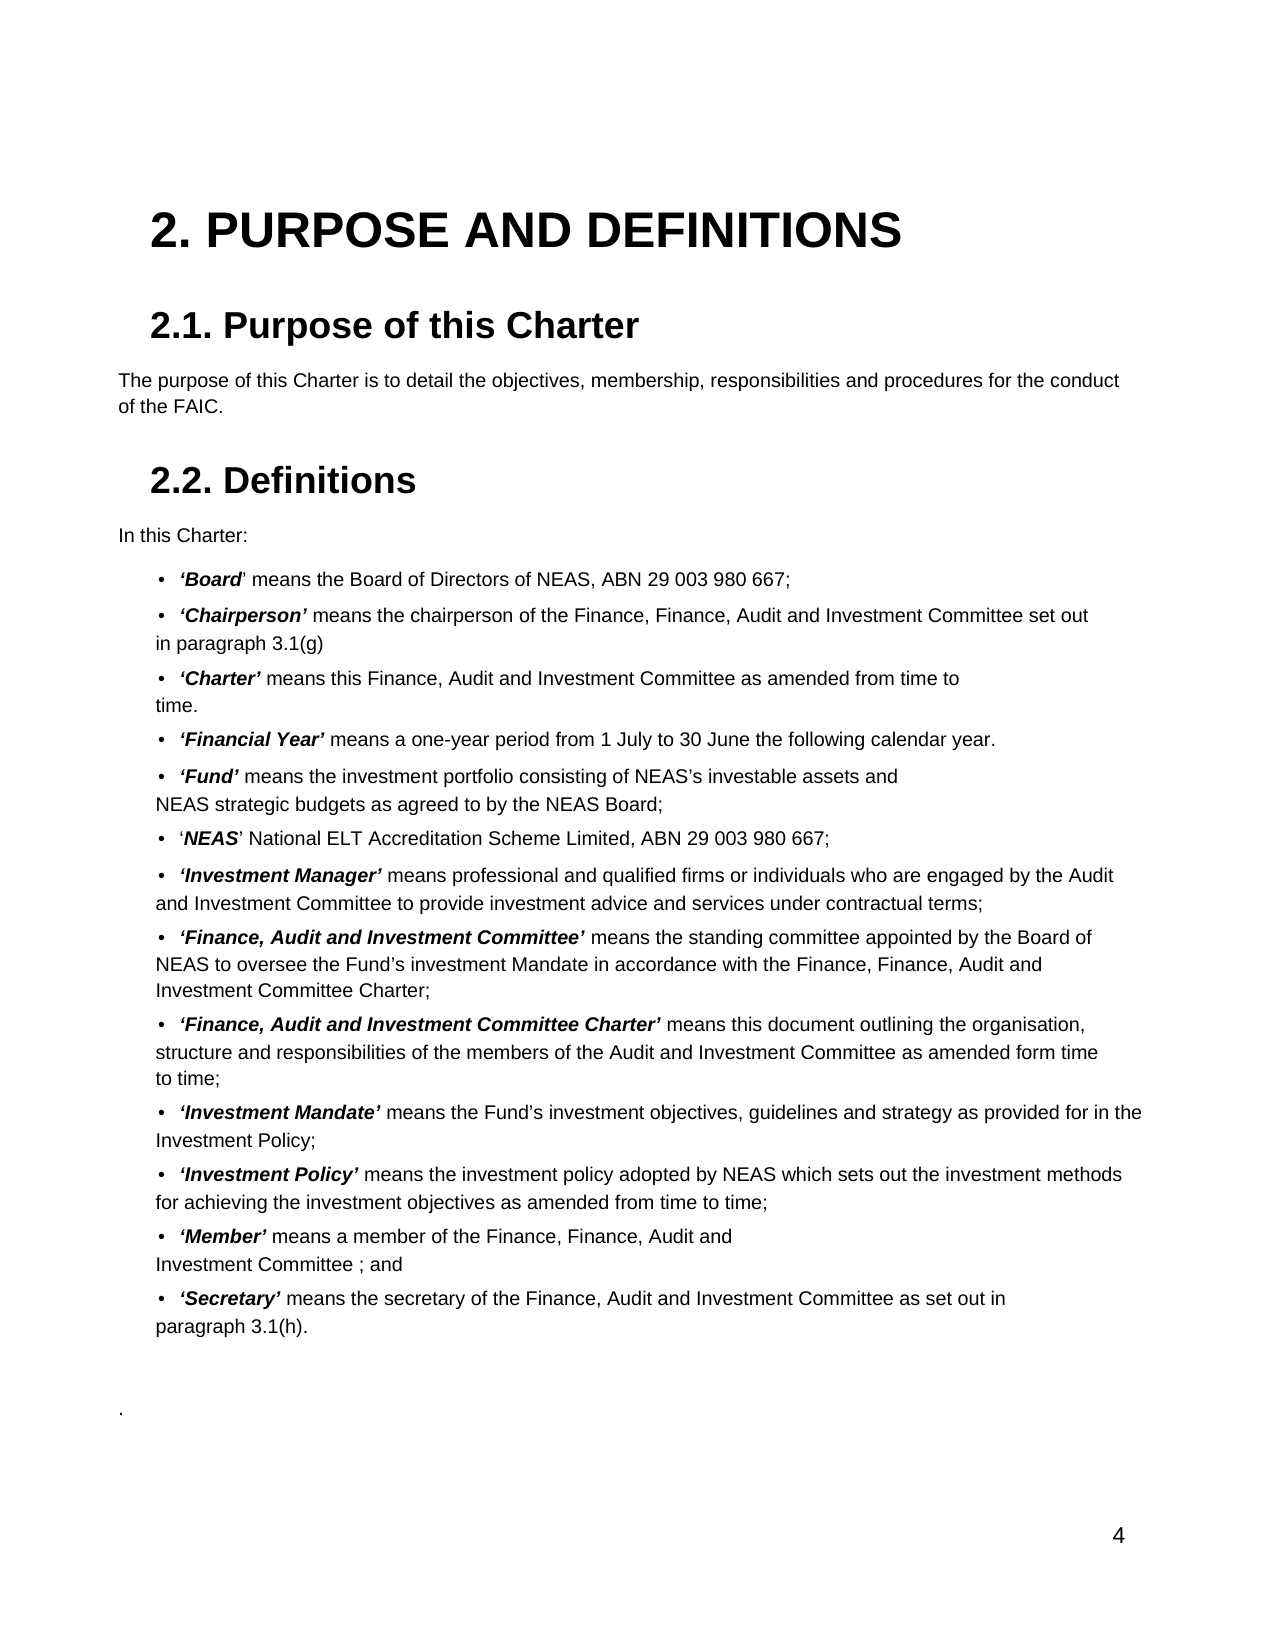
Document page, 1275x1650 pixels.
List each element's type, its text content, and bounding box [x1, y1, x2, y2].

text • ‘Investment Manager’ means professional and qualified firms or individuals who are engaged by the Audit and Investment Committee to provide investment advice and services under contractual terms; [155, 864, 1125, 914]
text • ‘Financial Year’ means a one-year period from 1 July to 30 June the following calendar year. [155, 728, 1088, 753]
text • ‘Member’ means a member of the Finance, Finance, Audit and Investment Committee ; and [155, 1225, 806, 1275]
text • ‘Secretary’ means the secretary of the Finance, Audit and Investment Committee as set out in paragraph 3.1(h). [155, 1287, 1087, 1337]
text • ‘Charter’ means this Finance, Audit and Investment Committee as amended from time to time. [155, 667, 997, 717]
text • ‘NEAS’ National ELT Accreditation Scheme Limited, ABN 29 003 980 667; [155, 827, 919, 852]
text . [118, 1397, 159, 1420]
text In this Charter: [118, 524, 290, 547]
text • ‘Investment Mandate’ means the Fund’s investment objectives, guidelines and strategy as provided for in the Investment Policy; [155, 1101, 1156, 1152]
text • ‘Finance, Audit and Investment Committee Charter’ means this document outlining the organisation, structure and responsibilities of the members of the Audit and Investment Committee as amended form time to time; [155, 1013, 1117, 1090]
text • ‘Board’ means the Board of Directors of NEAS, ABN 29 003 980 667; [155, 568, 872, 592]
text • ‘Fund’ means the investment portfolio consisting of NEAS’s investable assets and NEAS strategic budgets as agreed to by the NEAS Board; [155, 765, 951, 815]
subtitle 2.1. Purpose of this Charter [150, 303, 1125, 347]
text The purpose of this Charter is to detail the objectives, membership, responsibilities and procedures for the conduct of the FAIC. [118, 369, 1124, 418]
subtitle 2.2. Definitions [150, 459, 1125, 502]
text • ‘Finance, Audit and Investment Committee’ means the standing committee appointed by the Board of NEAS to oversee the Fund’s investment Mandate in accordance with the Finance, Finance, Audit and Investment Committee Charter; [155, 926, 1112, 1002]
text • ‘Investment Policy’ means the investment policy adopted by NEAS which sets out the investment methods for achieving the investment objectives as amended from time to time; [155, 1163, 1136, 1213]
text • ‘Chairperson’ means the chairperson of the Finance, Finance, Audit and Investment Committee set out in paragraph 3.1(g) [155, 604, 1104, 655]
subtitle 2. PURPOSE AND DEFINITIONS [150, 200, 1125, 257]
